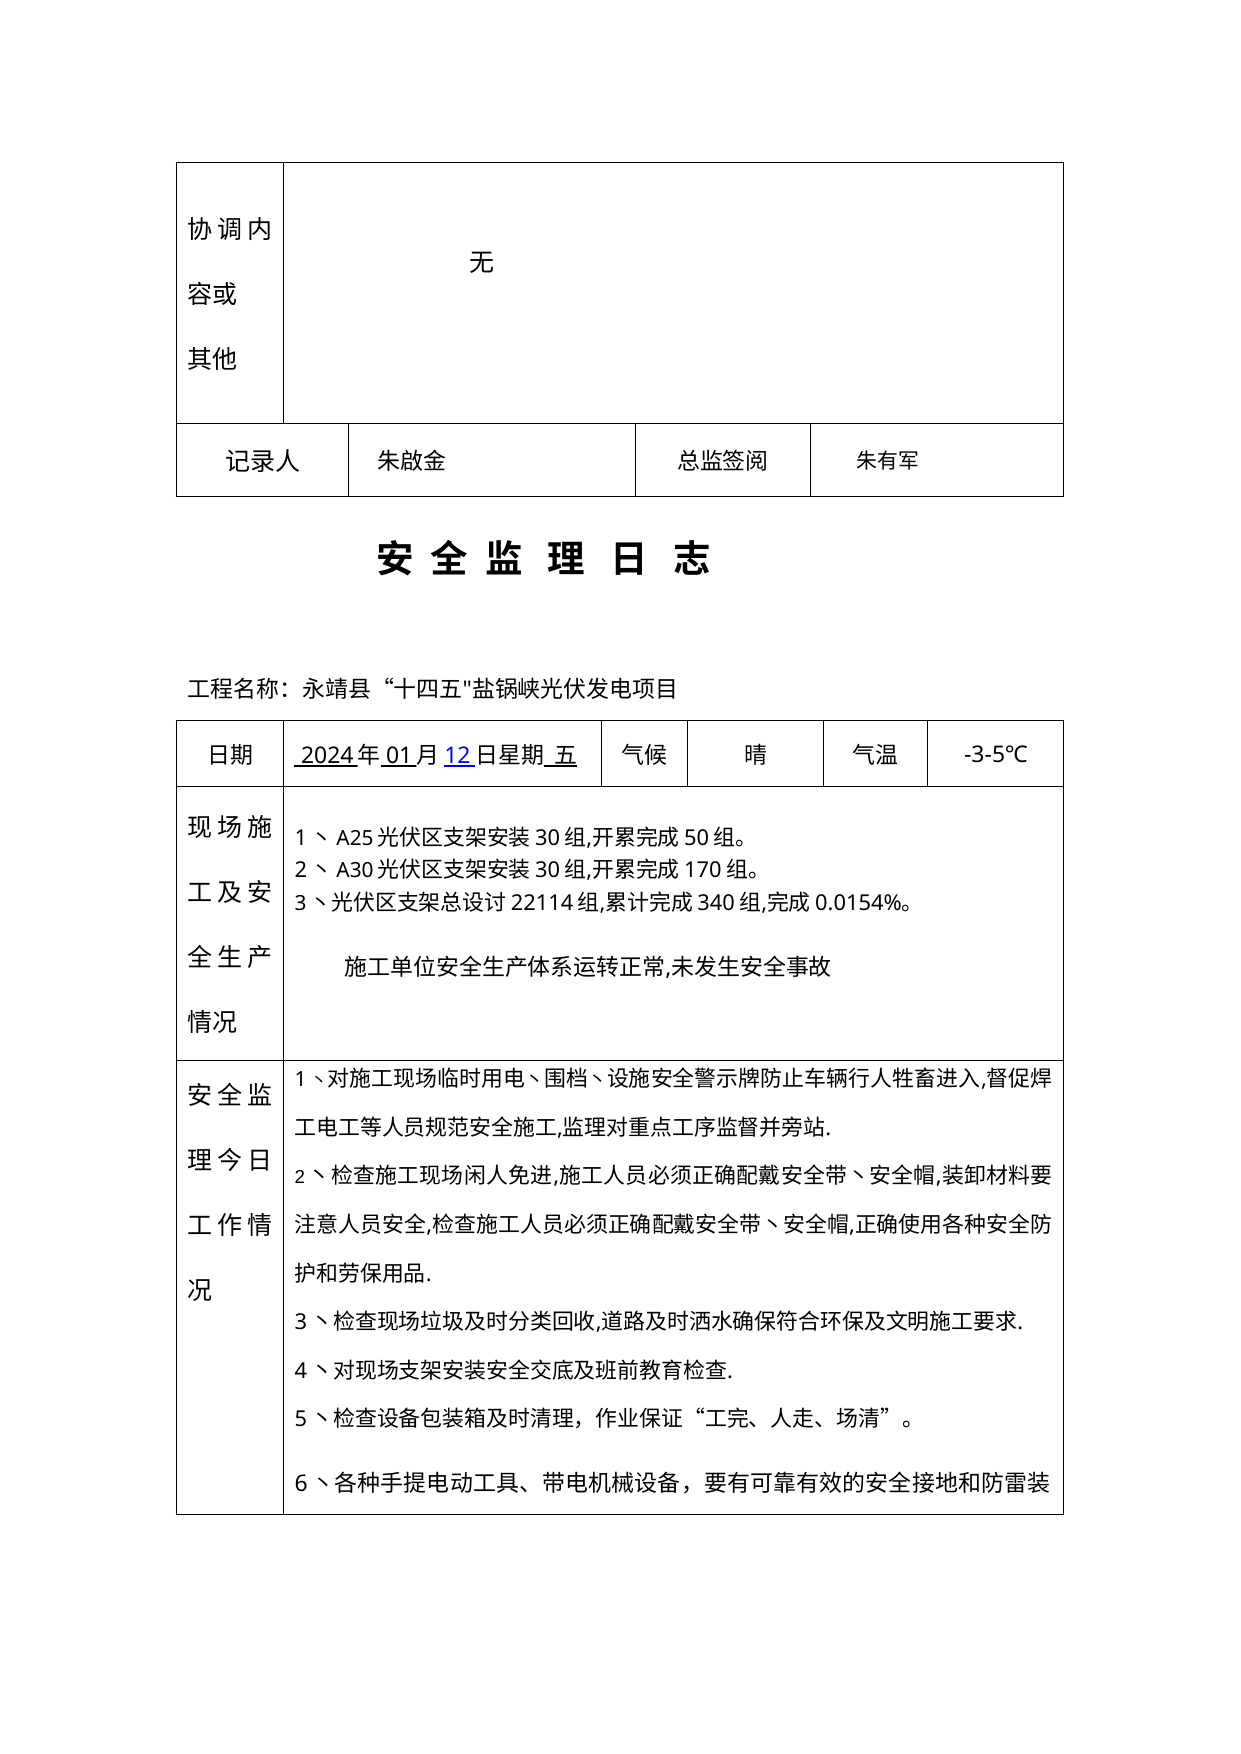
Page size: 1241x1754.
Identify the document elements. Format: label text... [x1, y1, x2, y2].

table_cell 朱有军 [811, 424, 1063, 496]
table_header 日期 [177, 721, 283, 786]
table_cell 1丶A25光伏区支架安装30组,开累完成50组。 2丶A30光伏区支架安装30组,开累完成170组。 3丶光伏区支架总设讨22114组,累计完成340组,完成0.0154%。 施工单位安全生产体系运转正常,未发生安全事故 [284, 787, 1063, 1060]
table_cell 总监签阅 [636, 424, 810, 496]
table_header 晴 [688, 721, 823, 786]
table_header 2024年 01月12日星期 五 [284, 721, 601, 786]
table_cell 朱啟金 [349, 424, 635, 496]
table_cell 记录人 [177, 424, 348, 496]
table_header 气候 [602, 721, 687, 786]
text 工程名称：永靖县“十四五"盐锅峡光伏发电项目 [187, 655, 1053, 720]
table_cell 现场施工及安全生产情况 [177, 787, 283, 1060]
table_header 气温 [824, 721, 927, 786]
table_cell 协调内容或 其他 [177, 163, 283, 423]
table_header -3-5℃ [928, 721, 1063, 786]
subtitle 安 全 监 理 日 志 [187, 524, 1053, 589]
table_cell 无 [284, 163, 1063, 423]
table_cell 安全监理今日工作情况 [177, 1061, 283, 1514]
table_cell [284, 1061, 1063, 1514]
